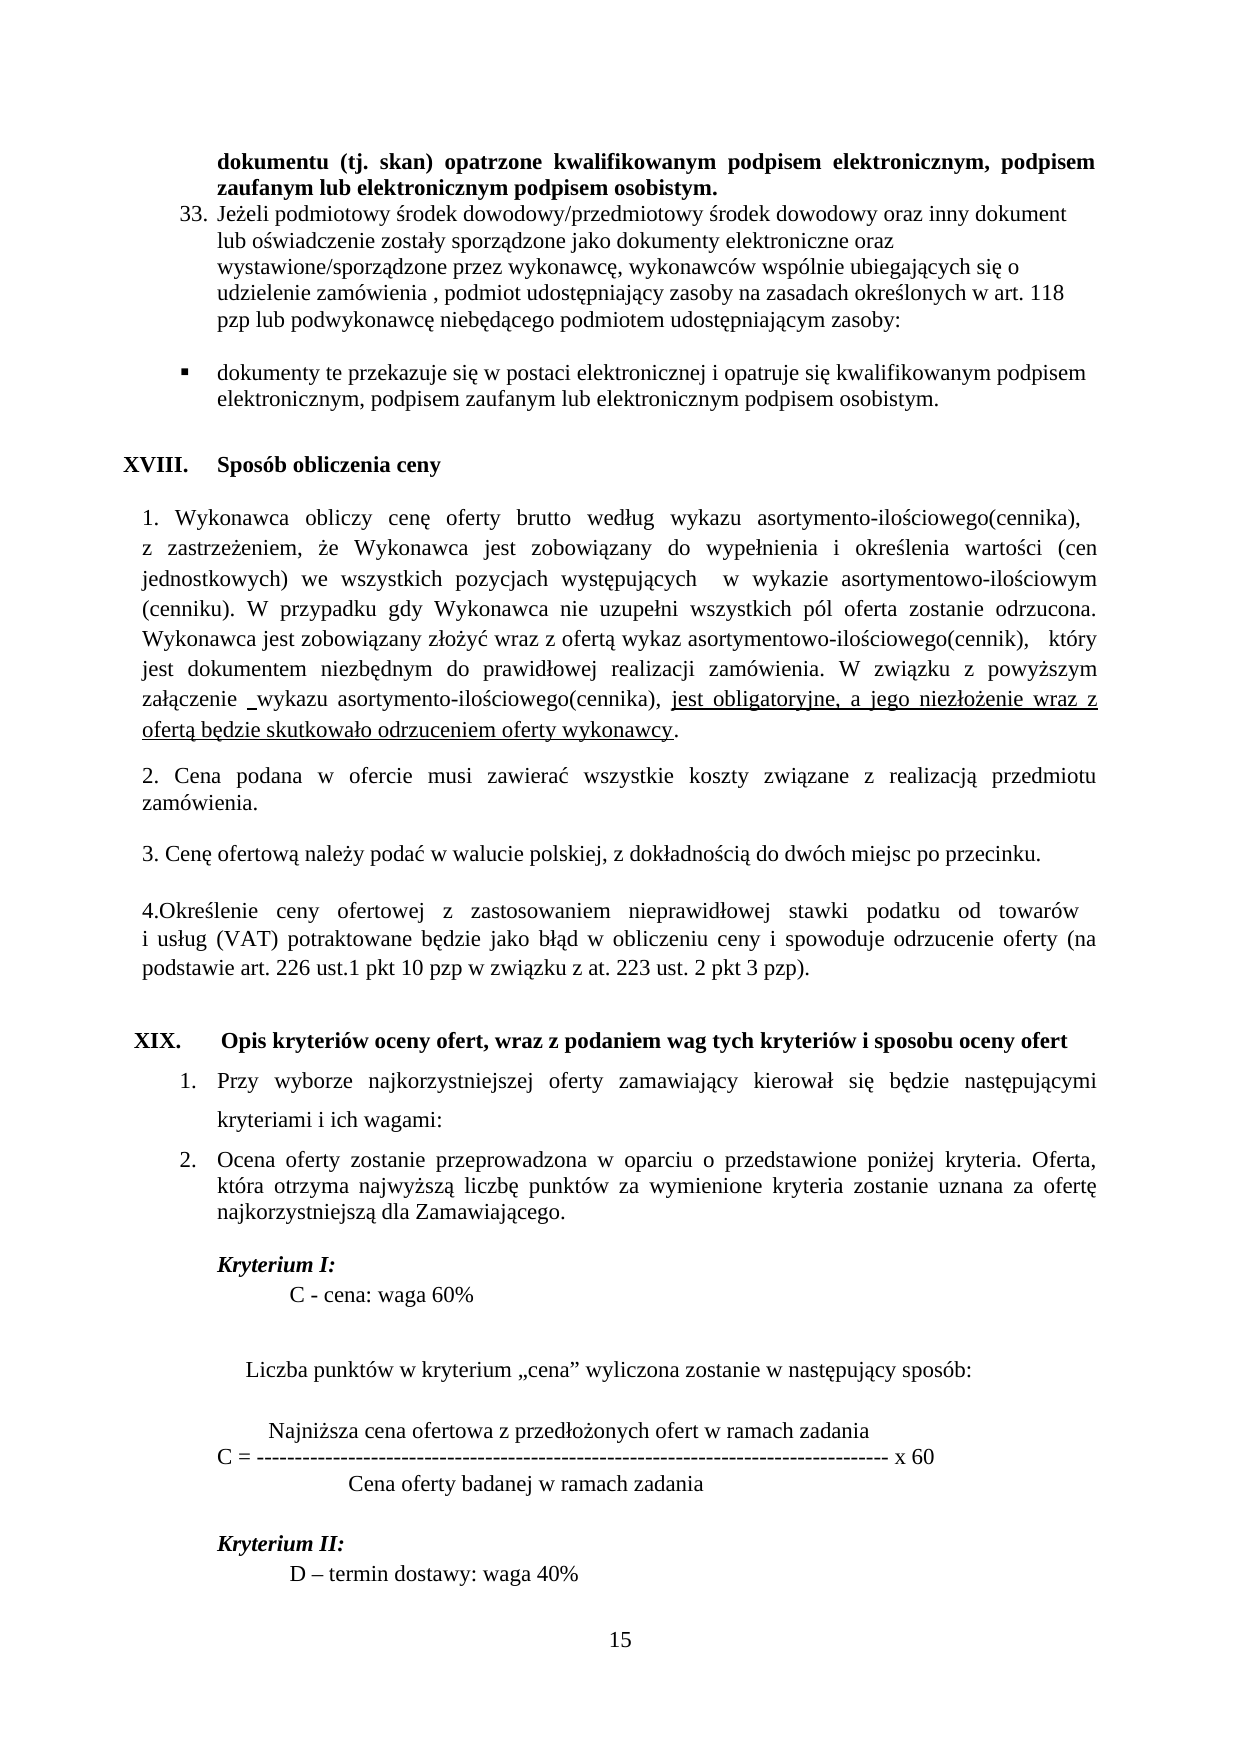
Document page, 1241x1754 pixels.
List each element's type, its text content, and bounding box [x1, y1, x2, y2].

list Kryterium II: [217, 1530, 1098, 1556]
list Ocena oferty zostanie przeprowadzona w oparciu o przedstawione poniżej kryteria. Oferta, która otrzyma najwyższą liczbę punktów za wymienione kryteria zostanie uznana za ofertę najkorzystniejszą dla Zamawiającego. [179, 1146, 1098, 1225]
text Liczba punktów w kryterium „cena” wyliczona zostanie w następujący sposób: [217, 1357, 1098, 1383]
list Opis kryteriów oceny ofert, wraz z podaniem wag tych kryteriów i sposobu oceny ofert [181, 1027, 1098, 1053]
list dokumenty te przekazuje się w postaci elektronicznej i opatruje się kwalifikowanym podpisem elektronicznym, podpisem zaufanym lub elektronicznym podpisem osobistym. [179, 358, 1098, 411]
list Sposób obliczenia ceny [188, 451, 1098, 477]
list Przy wyborze najkorzystniejszej oferty zamawiający kierował się będzie następującymi kryteriami i ich wagami: [179, 1067, 1098, 1132]
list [179, 148, 1096, 200]
list C - cena: waga 60% [217, 1281, 1098, 1308]
list D – termin dostawy: waga 40% [217, 1560, 1098, 1587]
text 3. Cenę ofertową należy podać w walucie polskiej, z dokładnością do dwóch miejsc po przecinku. [142, 840, 1099, 867]
text Cena oferty badanej w ramach zadania [217, 1470, 1098, 1496]
text C = ----------------------------------------------------------------------------------- x 60 [217, 1443, 1098, 1470]
text 4.Określenie ceny ofertowej z zastosowaniem nieprawidłowej stawki podatku od towarów i usług (VAT) potraktowane będzie jako błąd w obliczeniu ceny i spowoduje odrzucenie oferty (na podstawie art. 226 ust.1 pkt 10 pzp w związku z at. 223 ust. 2 pkt 3 pzp). [142, 897, 1098, 980]
list Jeżeli podmiotowy środek dowodowy/przedmiotowy środek dowodowy oraz inny dokument lub oświadczenie zostały sporządzone jako dokumenty elektroniczne oraz wystawione/sporządzone przez wykonawcę, wykonawców wspólnie ubiegających się o udzielenie zamówienia , podmiot udostępniający zasoby na zasadach określonych w art. 118 pzp lub podwykonawcę niebędącego podmiotem udostępniającym zasoby: [179, 200, 1098, 332]
text 2. Cena podana w ofercie musi zawierać wszystkie koszty związane z realizacją przedmiotu zamówienia. [142, 762, 1098, 815]
text 1. Wykonawca obliczy cenę oferty brutto według wykazu asortymento-ilościowego(cennika), z zastrzeżeniem, że Wykonawca jest zobowiązany do wypełnienia i określenia wartości (cen jednostkowych) we wszystkich pozycjach występujących w wykazie asortymentowo-ilościowym (cenniku). W przypadku gdy Wykonawca nie uzupełni wszystkich pól oferta zostanie odrzucona. Wykonawca jest zobowiązany złożyć wraz z ofertą wykaz asortymentowo-ilościowego(cennik), który jest dokumentem niezbędnym do prawidłowej realizacji zamówienia. W związku z powyższym załączenie wykazu asortymento-ilościowego(cennika), jest obligatoryjne, a jego niezłożenie wraz z ofertą będzie skutkowało odrzuceniem oferty wykonawcy. [142, 504, 1098, 742]
list Kryterium I: [217, 1251, 1098, 1277]
text Najniższa cena ofertowa z przedłożonych ofert w ramach zadania [217, 1417, 1098, 1443]
